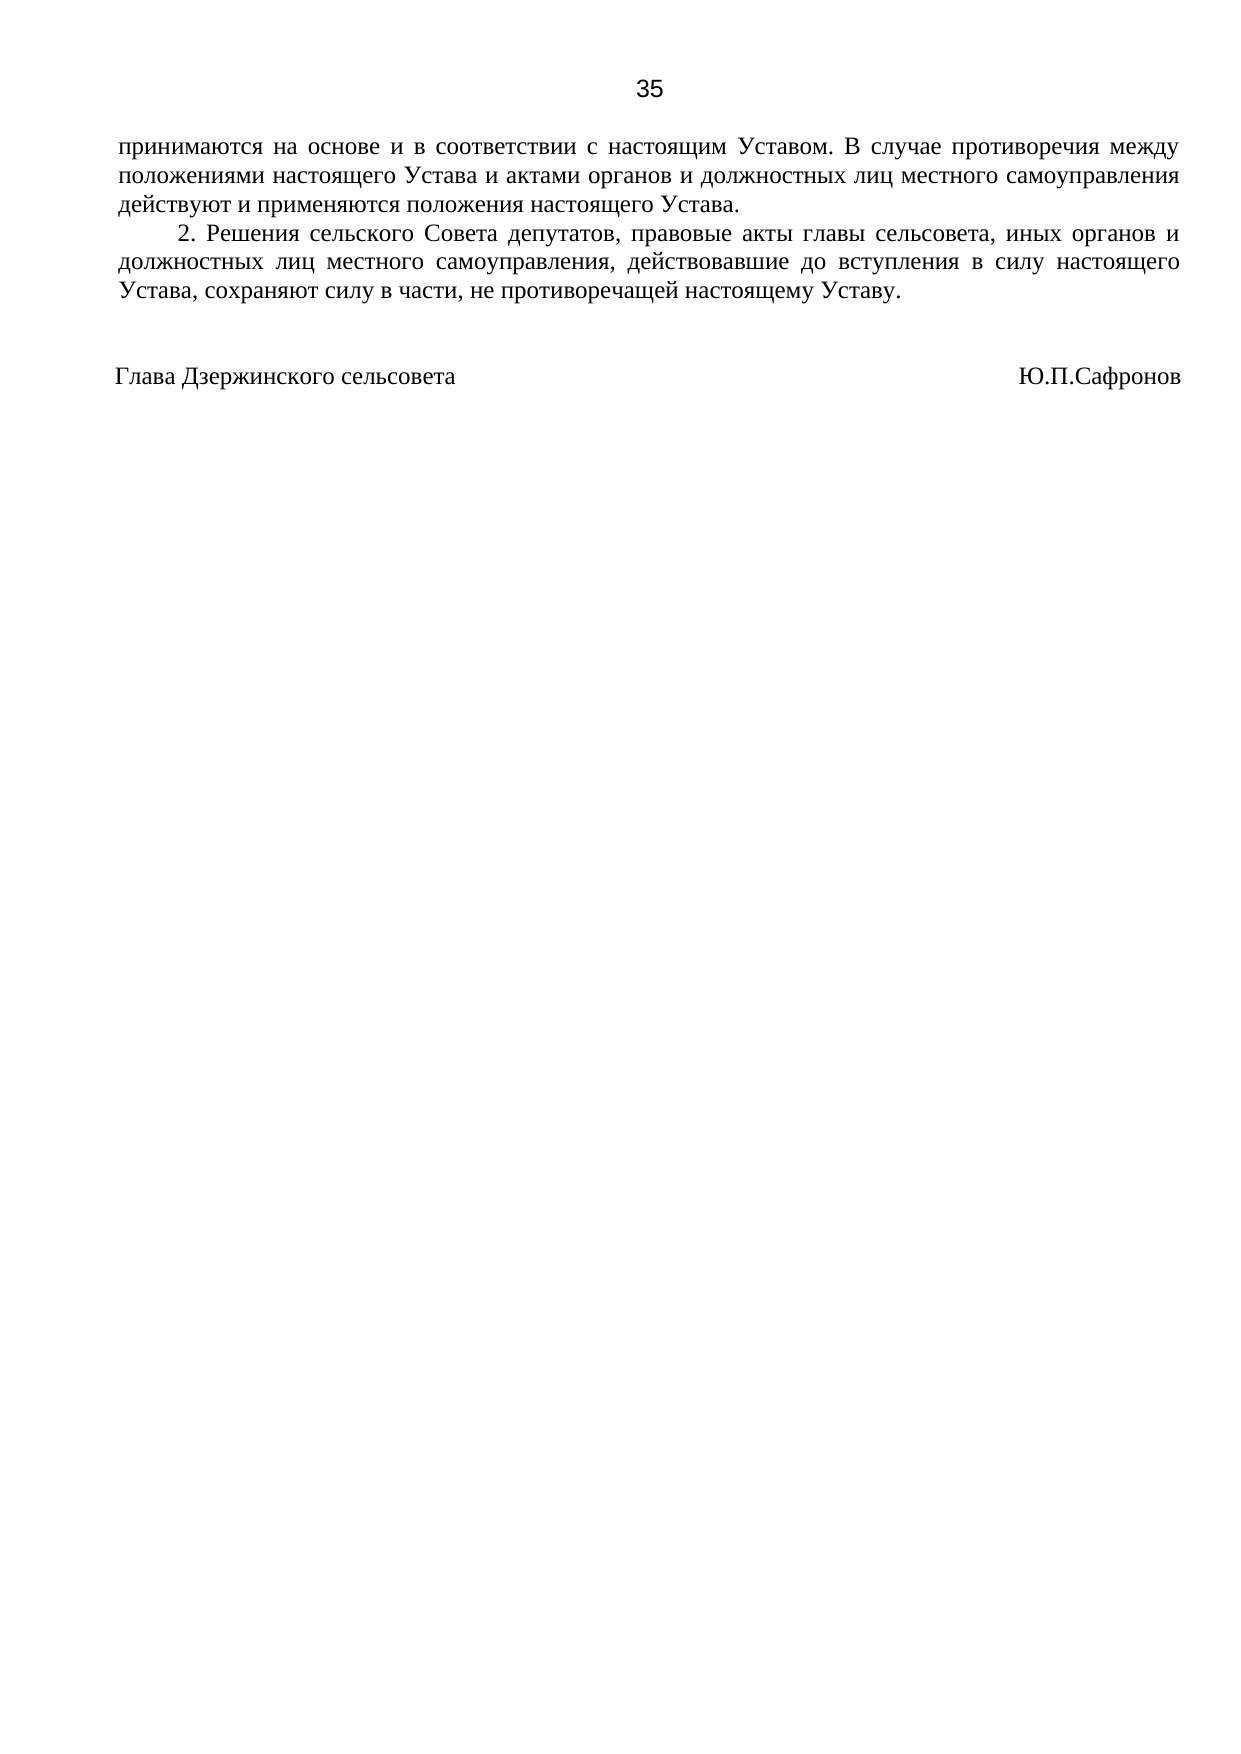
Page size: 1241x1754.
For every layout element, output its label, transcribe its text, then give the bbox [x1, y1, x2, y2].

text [118, 131, 1181, 218]
text 2. Решения сельского Совета депутатов, правовые акты главы сельсовета, иных органов и должностных лиц местного самоуправления, действовавшие до вступления в силу настоящего Устава, сохраняют силу в части, не противоречащей настоящему Уставу. [118, 218, 1181, 304]
table_header Глава Дзержинского сельсовета [103, 361, 649, 390]
table_header Ю.П.Сафронов [650, 361, 1192, 390]
